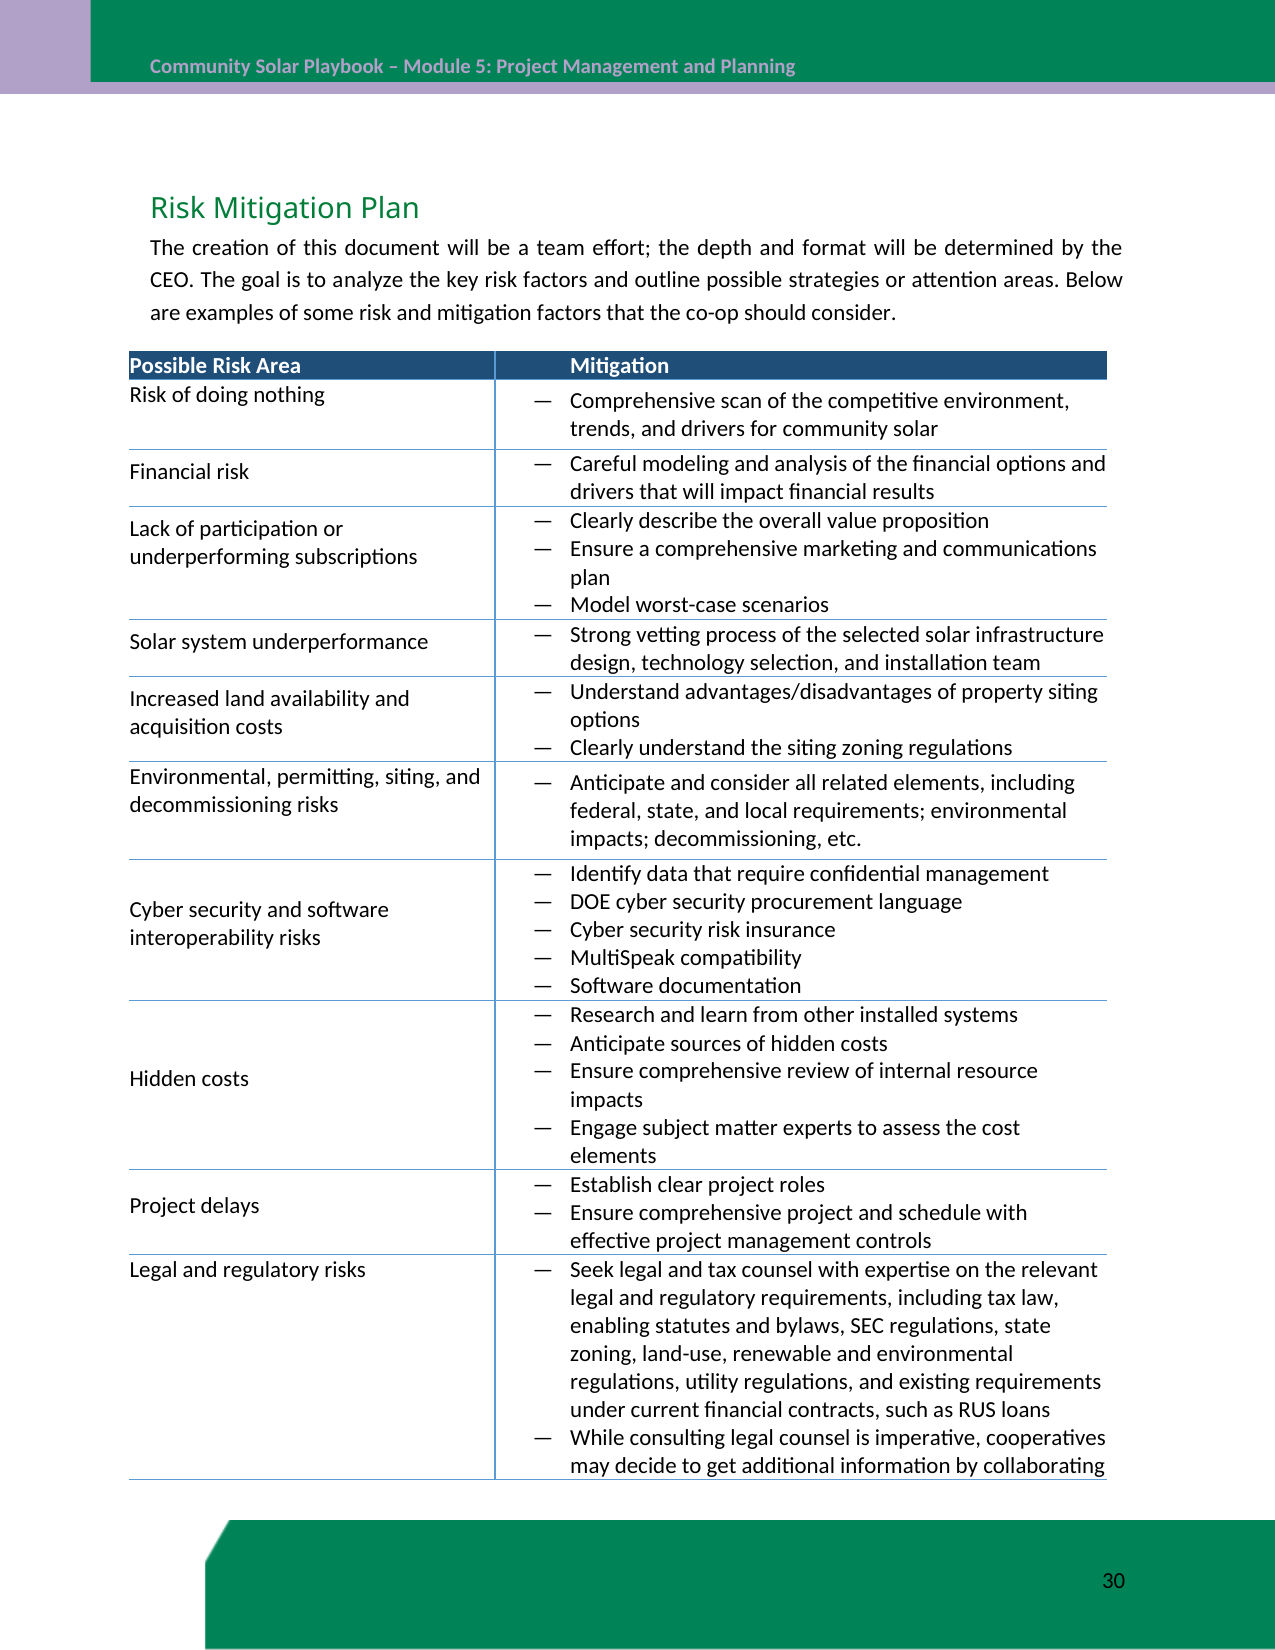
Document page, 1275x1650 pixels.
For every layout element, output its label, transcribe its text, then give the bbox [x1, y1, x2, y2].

subtitle Risk Mitigation Plan [150, 187, 1125, 227]
table_cell Cyber security and software interoperability risks [129, 860, 494, 999]
table_cell Lack of participation or underperforming subscriptions [129, 507, 494, 619]
table_cell Hidden costs [129, 1001, 494, 1169]
text The creation of this document will be a team effort; the depth and format will be determined by the CEO. The goal is to analyze the key risk factors and outline possible strategies or attention areas. Below are examples of some risk and mitigation factors that the co-op should consider. [150, 233, 1125, 326]
table_cell Comprehensive scan of the competitive environment, trends, and drivers for community solar [496, 380, 1107, 448]
table_cell Identify data that require confidential management DOE cyber security procurement language Cyber security risk insurance MultiSpeak compatibility Software documentation [496, 860, 1107, 999]
table_cell Anticipate and consider all related elements, including federal, state, and local requirements; environmental impacts; decommissioning, etc. [496, 762, 1107, 858]
table_cell Increased land availability and acquisition costs [129, 677, 494, 761]
table_cell Environmental, permitting, siting, and decommissioning risks [129, 762, 494, 858]
picture [204, 1520, 1275, 1650]
table_cell Research and learn from other installed systems Anticipate sources of hidden costs Ensure comprehensive review of internal resource impacts Engage subject matter experts to assess the cost elements [496, 1001, 1107, 1169]
table_header Mitigation [496, 351, 1107, 379]
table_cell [129, 1255, 494, 1479]
table_cell Project delays [129, 1170, 494, 1254]
table_cell Careful modeling and analysis of the financial options and drivers that will impact financial results [496, 450, 1107, 506]
table_cell Risk of doing nothing [129, 380, 494, 448]
table_cell Clearly describe the overall value proposition Ensure a comprehensive marketing and communications plan Model worst-case scenarios [496, 507, 1107, 619]
table_header Possible Risk Area [129, 351, 494, 379]
table_cell Strong vetting process of the selected solar infrastructure design, technology selection, and installation team [496, 620, 1107, 676]
table_cell Financial risk [129, 450, 494, 506]
table_cell Solar system underperformance [129, 620, 494, 676]
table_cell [496, 1255, 1107, 1479]
table_cell Establish clear project roles Ensure comprehensive project and schedule with effective project management controls [496, 1170, 1107, 1254]
table_cell Understand advantages/disadvantages of property siting options Clearly understand the siting zoning regulations [496, 677, 1107, 761]
